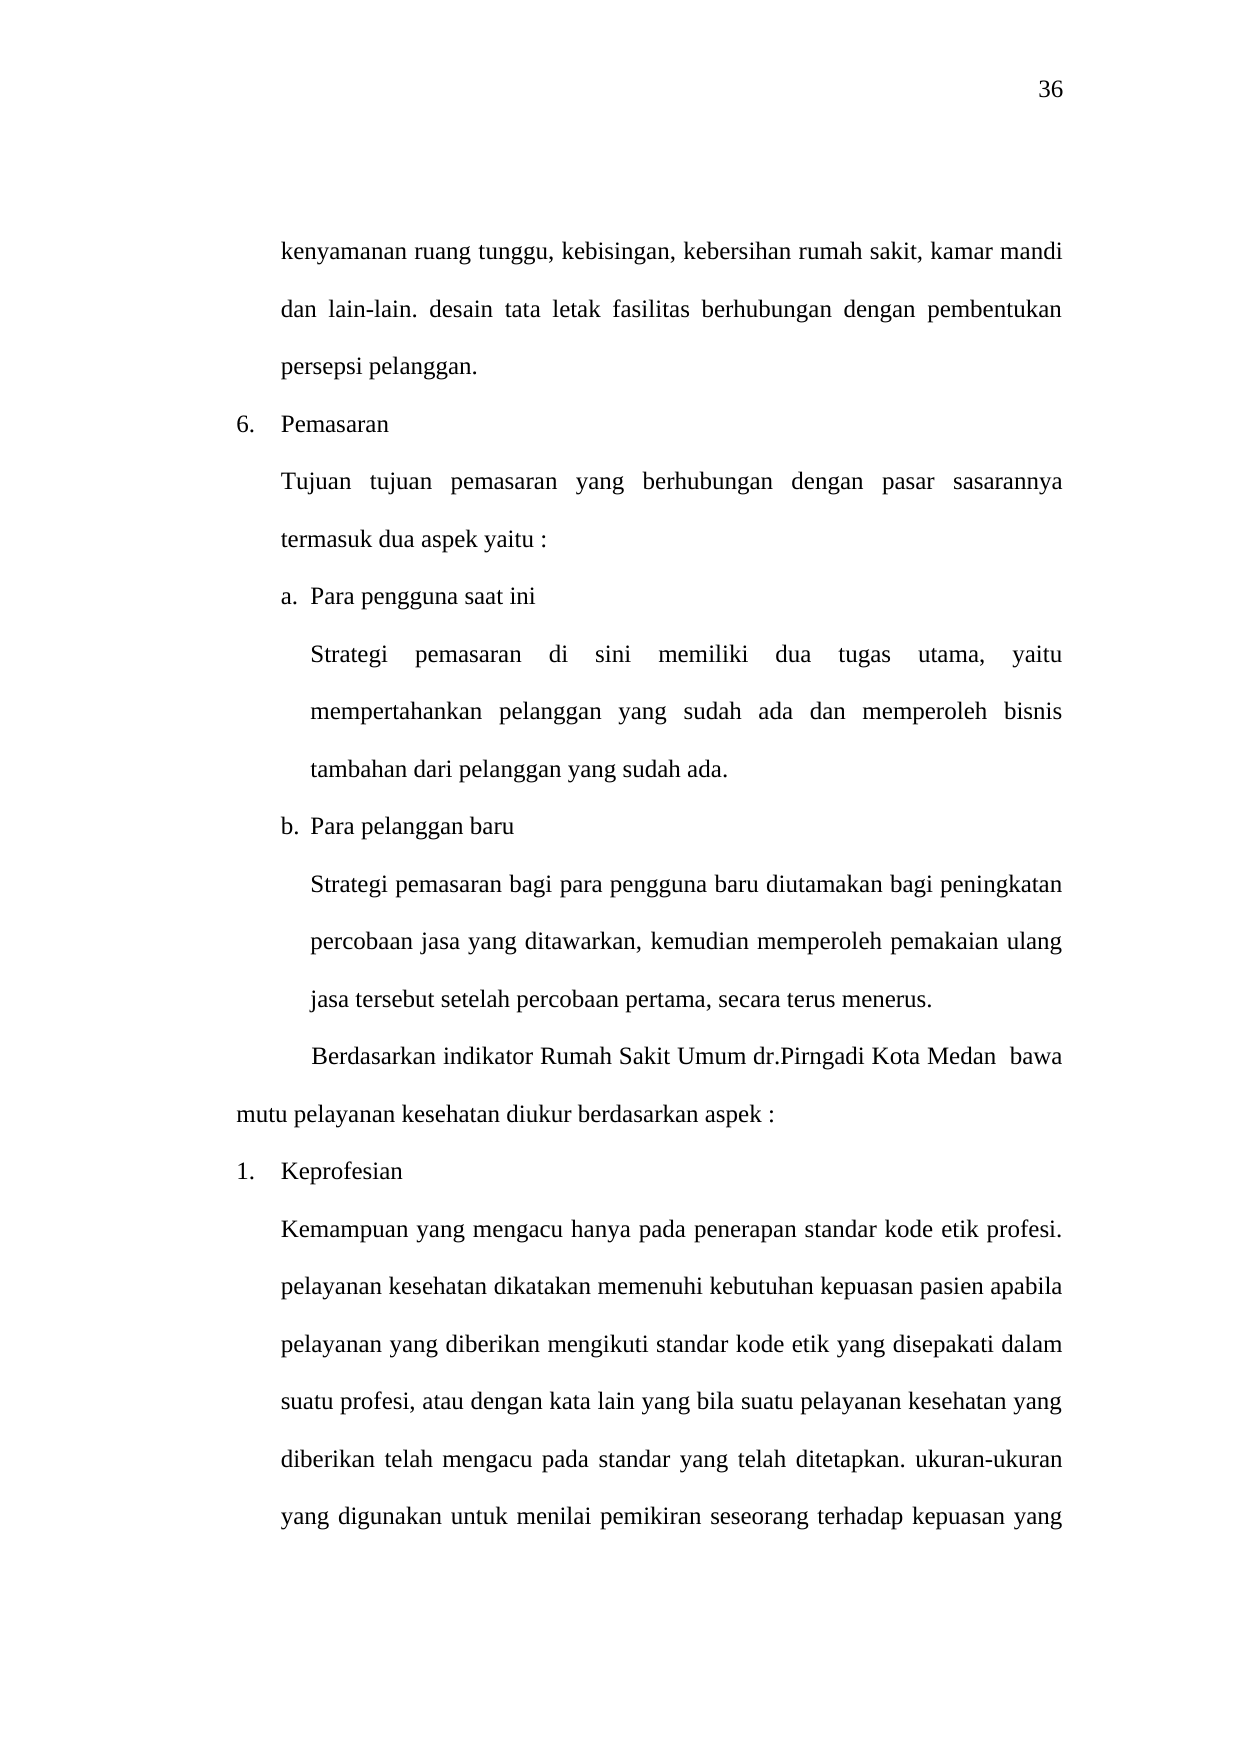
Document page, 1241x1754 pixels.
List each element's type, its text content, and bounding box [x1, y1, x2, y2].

list Pemasaran [236, 409, 1063, 437]
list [281, 1214, 1063, 1530]
list Para pengguna saat ini [281, 581, 1063, 610]
text Berdasarkan indikator Rumah Sakit Umum dr.Pirngadi Kota Medan bawa mutu pelayanan kesehatan diukur berdasarkan aspek : [236, 1041, 1063, 1127]
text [281, 236, 1063, 380]
list Keprofesian [236, 1156, 1063, 1185]
list Strategi pemasaran bagi para pengguna baru diutamakan bagi peningkatan percobaan jasa yang ditawarkan, kemudian memperoleh pemakaian ulang jasa tersebut setelah percobaan pertama, secara terus menerus. [310, 869, 1063, 1012]
text Tujuan tujuan pemasaran yang berhubungan dengan pasar sasarannya termasuk dua aspek yaitu : [281, 466, 1063, 552]
list Para pelanggan baru [281, 811, 1063, 840]
list Strategi pemasaran di sini memiliki dua tugas utama, yaitu mempertahankan pelanggan yang sudah ada dan memperoleh bisnis tambahan dari pelanggan yang sudah ada. [310, 639, 1063, 782]
